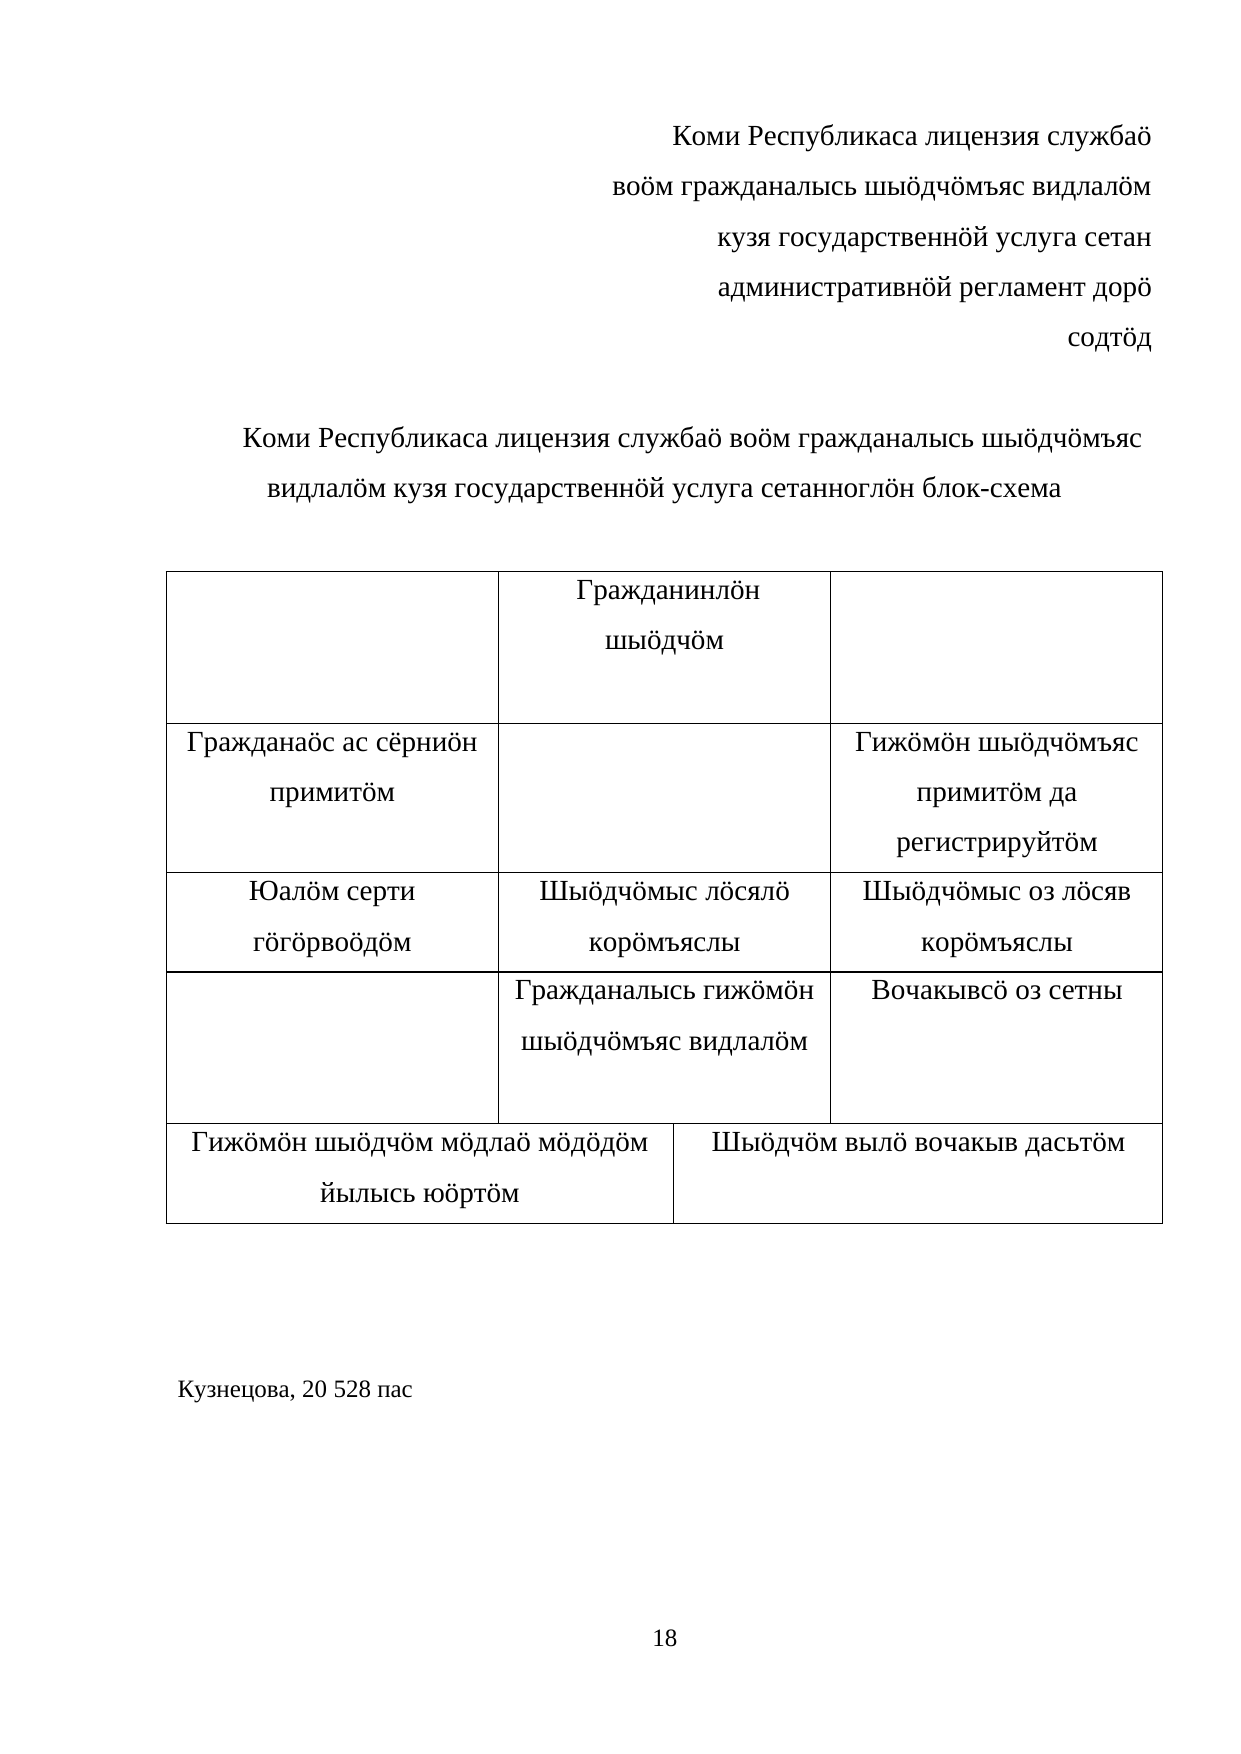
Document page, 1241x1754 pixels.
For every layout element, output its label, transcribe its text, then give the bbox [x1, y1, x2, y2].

table_cell [499, 724, 830, 872]
table_cell Шыöдчöм вылö вочакыв дасьтöм [674, 1124, 1162, 1222]
table_header [831, 572, 1162, 723]
table_cell Шыöдчöмыс лöсялö корöмъяслы [499, 873, 830, 971]
table_cell Гражданаöс ас сёрниöн примитöм [167, 724, 498, 872]
table_cell Юалöм серти гöгöрвоöдöм [167, 873, 498, 971]
text кузя государственнöй услуга сетан [177, 219, 1152, 252]
text воöм гражданалысь шыöдчöмъяс видлалöм [177, 168, 1152, 202]
table_header [167, 572, 498, 723]
table_cell Вочакывсö оз сетны [831, 973, 1162, 1123]
text Коми Республикаса лицензия службаö [177, 118, 1152, 152]
table_cell [167, 973, 498, 1123]
table_cell Гражданалысь гижöмöн шыöдчöмъяс видлалöм [499, 973, 830, 1123]
table_header Гражданинлöн шыöдчöм [499, 572, 830, 723]
text административнöй регламент дорö [177, 269, 1152, 303]
text Коми Республикаса лицензия службаö воöм гражданалысь шыöдчöмъяс видлалöм кузя государственнöй услуга сетанноглöн блок-схема [177, 420, 1152, 504]
table_cell Гижöмöн шыöдчöм мöдлаö мöдöдöм йылысь юöртöм [167, 1124, 673, 1222]
table_cell Гижöмöн шыöдчöмъяс примитöм да регистрируйтöм [831, 724, 1162, 872]
text Кузнецова, 20 528 пас [177, 1374, 1152, 1403]
text содтöд [177, 319, 1152, 353]
table_cell Шыöдчöмыс оз лöсяв корöмъяслы [831, 873, 1162, 971]
